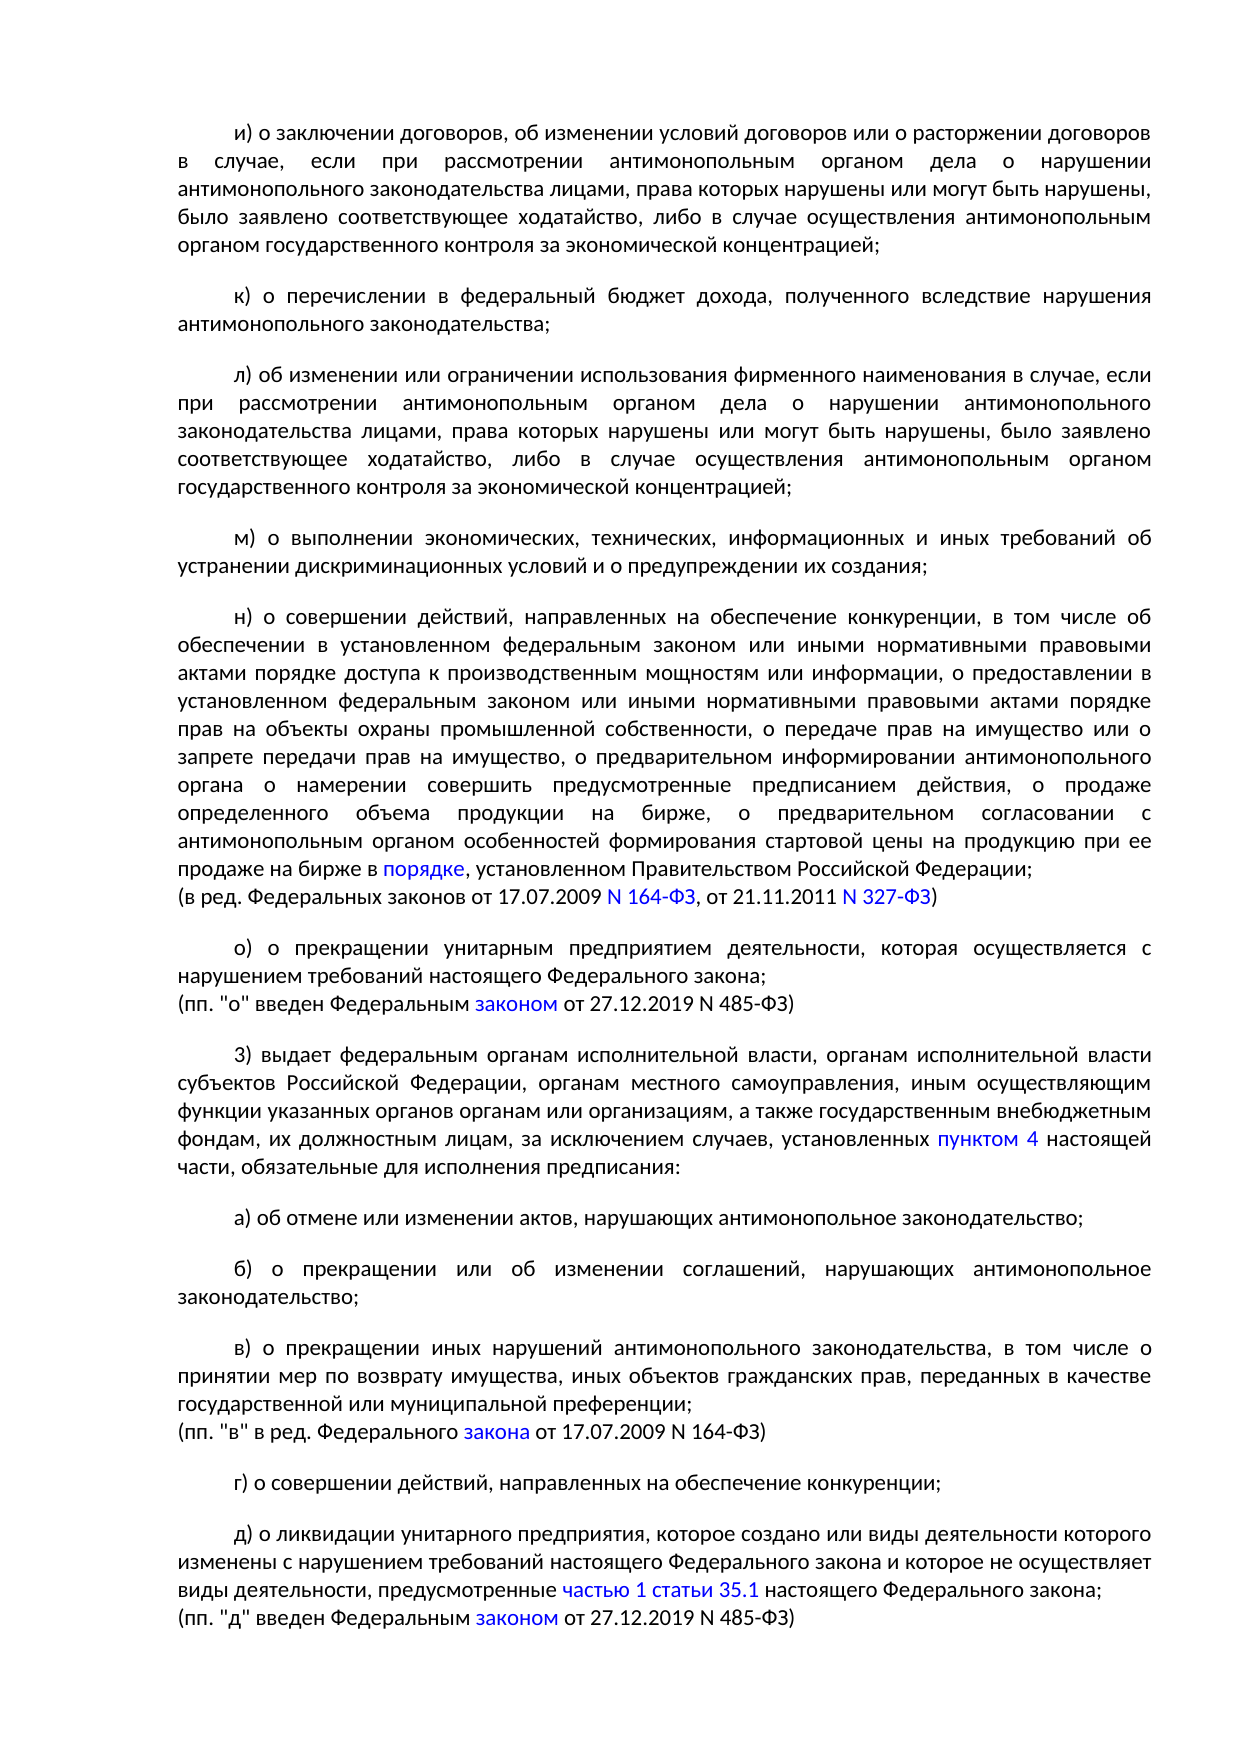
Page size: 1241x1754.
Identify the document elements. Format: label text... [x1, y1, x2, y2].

text б) о прекращении или об изменении соглашений, нарушающих антимонопольное законодательство; [177, 1254, 1152, 1310]
text д) о ликвидации унитарного предприятия, которое создано или виды деятельности которого изменены с нарушением требований настоящего Федерального закона и которое не осуществляет виды деятельности, предусмотренные частью 1 статьи 35.1 настоящего Федерального закона; [177, 1519, 1152, 1603]
text л) об изменении или ограничении использования фирменного наименования в случае, если при рассмотрении антимонопольным органом дела о нарушении антимонопольного законодательства лицами, права которых нарушены или могут быть нарушены, было заявлено соответствующее ходатайство, либо в случае осуществления антимонопольным органом государственного контроля за экономической концентрацией; [177, 360, 1152, 500]
text г) о совершении действий, направленных на обеспечение конкуренции; [177, 1468, 1152, 1496]
text а) об отмене или изменении актов, нарушающих антимонопольное законодательство; [177, 1203, 1152, 1231]
text к) о перечислении в федеральный бюджет дохода, полученного вследствие нарушения антимонопольного законодательства; [177, 281, 1152, 337]
text (в ред. Федеральных законов от 17.07.2009 N 164-ФЗ, от 21.11.2011 N 327-ФЗ) [177, 882, 1152, 910]
text в) о прекращении иных нарушений антимонопольного законодательства, в том числе о принятии мер по возврату имущества, иных объектов гражданских прав, переданных в качестве государственной или муниципальной преференции; [177, 1333, 1152, 1417]
text и) о заключении договоров, об изменении условий договоров или о расторжении договоров в случае, если при рассмотрении антимонопольным органом дела о нарушении антимонопольного законодательства лицами, права которых нарушены или могут быть нарушены, было заявлено соответствующее ходатайство, либо в случае осуществления антимонопольным органом государственного контроля за экономической концентрацией; [177, 118, 1152, 258]
text (пп. "в" в ред. Федерального закона от 17.07.2009 N 164-ФЗ) [177, 1417, 1152, 1445]
text 3) выдает федеральным органам исполнительной власти, органам исполнительной власти субъектов Российской Федерации, органам местного самоуправления, иным осуществляющим функции указанных органов органам или организациям, а также государственным внебюджетным фондам, их должностным лицам, за исключением случаев, установленных пунктом 4 настоящей части, обязательные для исполнения предписания: [177, 1040, 1152, 1180]
text (пп. "д" введен Федеральным законом от 27.12.2019 N 485-ФЗ) [177, 1603, 1152, 1631]
text н) о совершении действий, направленных на обеспечение конкуренции, в том числе об обеспечении в установленном федеральным законом или иными нормативными правовыми актами порядке доступа к производственным мощностям или информации, о предоставлении в установленном федеральным законом или иными нормативными правовыми актами порядке прав на объекты охраны промышленной собственности, о передаче прав на имущество или о запрете передачи прав на имущество, о предварительном информировании антимонопольного органа о намерении совершить предусмотренные предписанием действия, о продаже определенного объема продукции на бирже, о предварительном согласовании с антимонопольным органом особенностей формирования стартовой цены на продукцию при ее продаже на бирже в порядке, установленном Правительством Российской Федерации; [177, 602, 1152, 882]
text (пп. "о" введен Федеральным законом от 27.12.2019 N 485-ФЗ) [177, 989, 1152, 1017]
text м) о выполнении экономических, технических, информационных и иных требований об устранении дискриминационных условий и о предупреждении их создания; [177, 523, 1152, 579]
text о) о прекращении унитарным предприятием деятельности, которая осуществляется с нарушением требований настоящего Федерального закона; [177, 933, 1152, 989]
